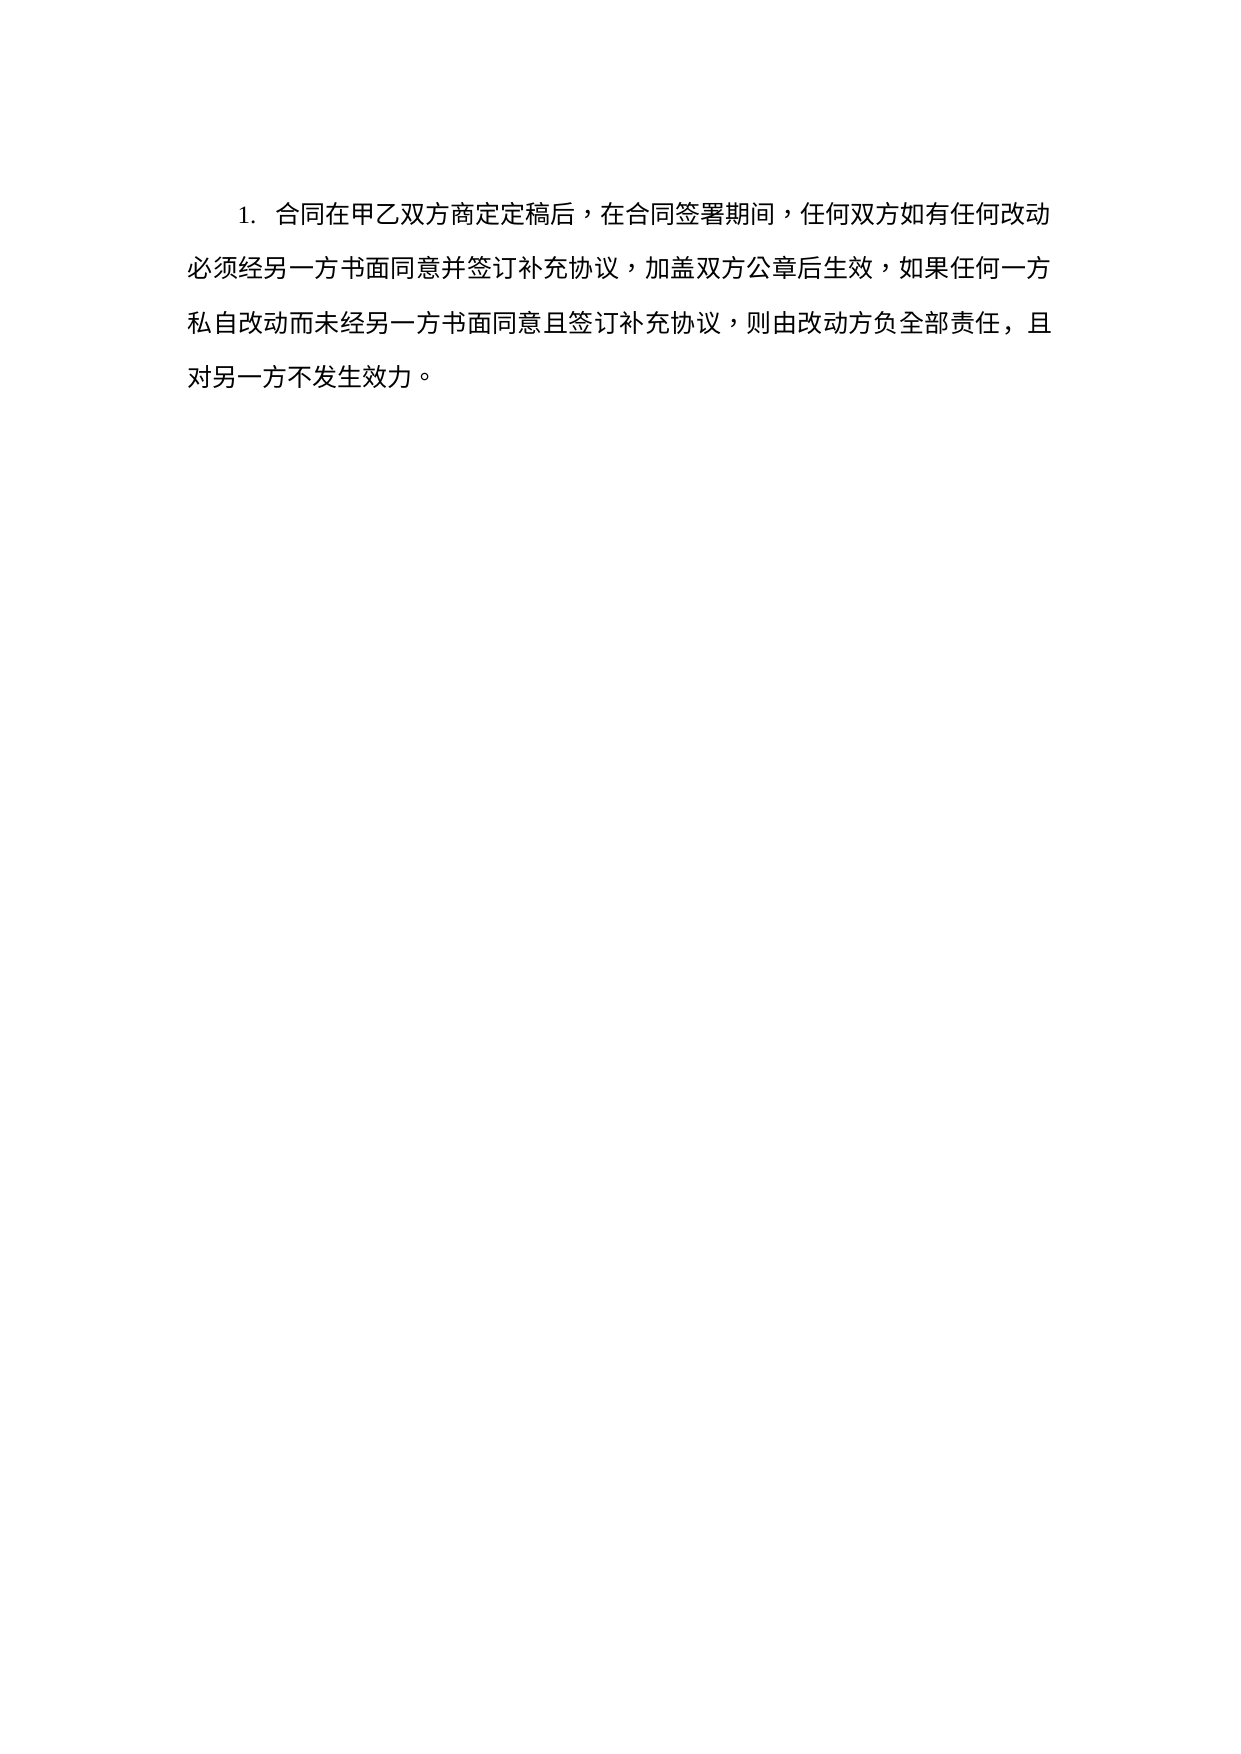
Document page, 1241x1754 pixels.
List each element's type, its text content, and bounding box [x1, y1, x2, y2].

list 合同在甲乙双方商定定稿后，在合同签署期间，任何双方如有任何改动必须经另一方书面同意并签订补充协议，加盖双方公章后生效，如果任何一方私自改动而未经另一方书面同意且签订补充协议，则由改动方负全部责任，且对另一方不发生效力。 [187, 194, 1053, 394]
